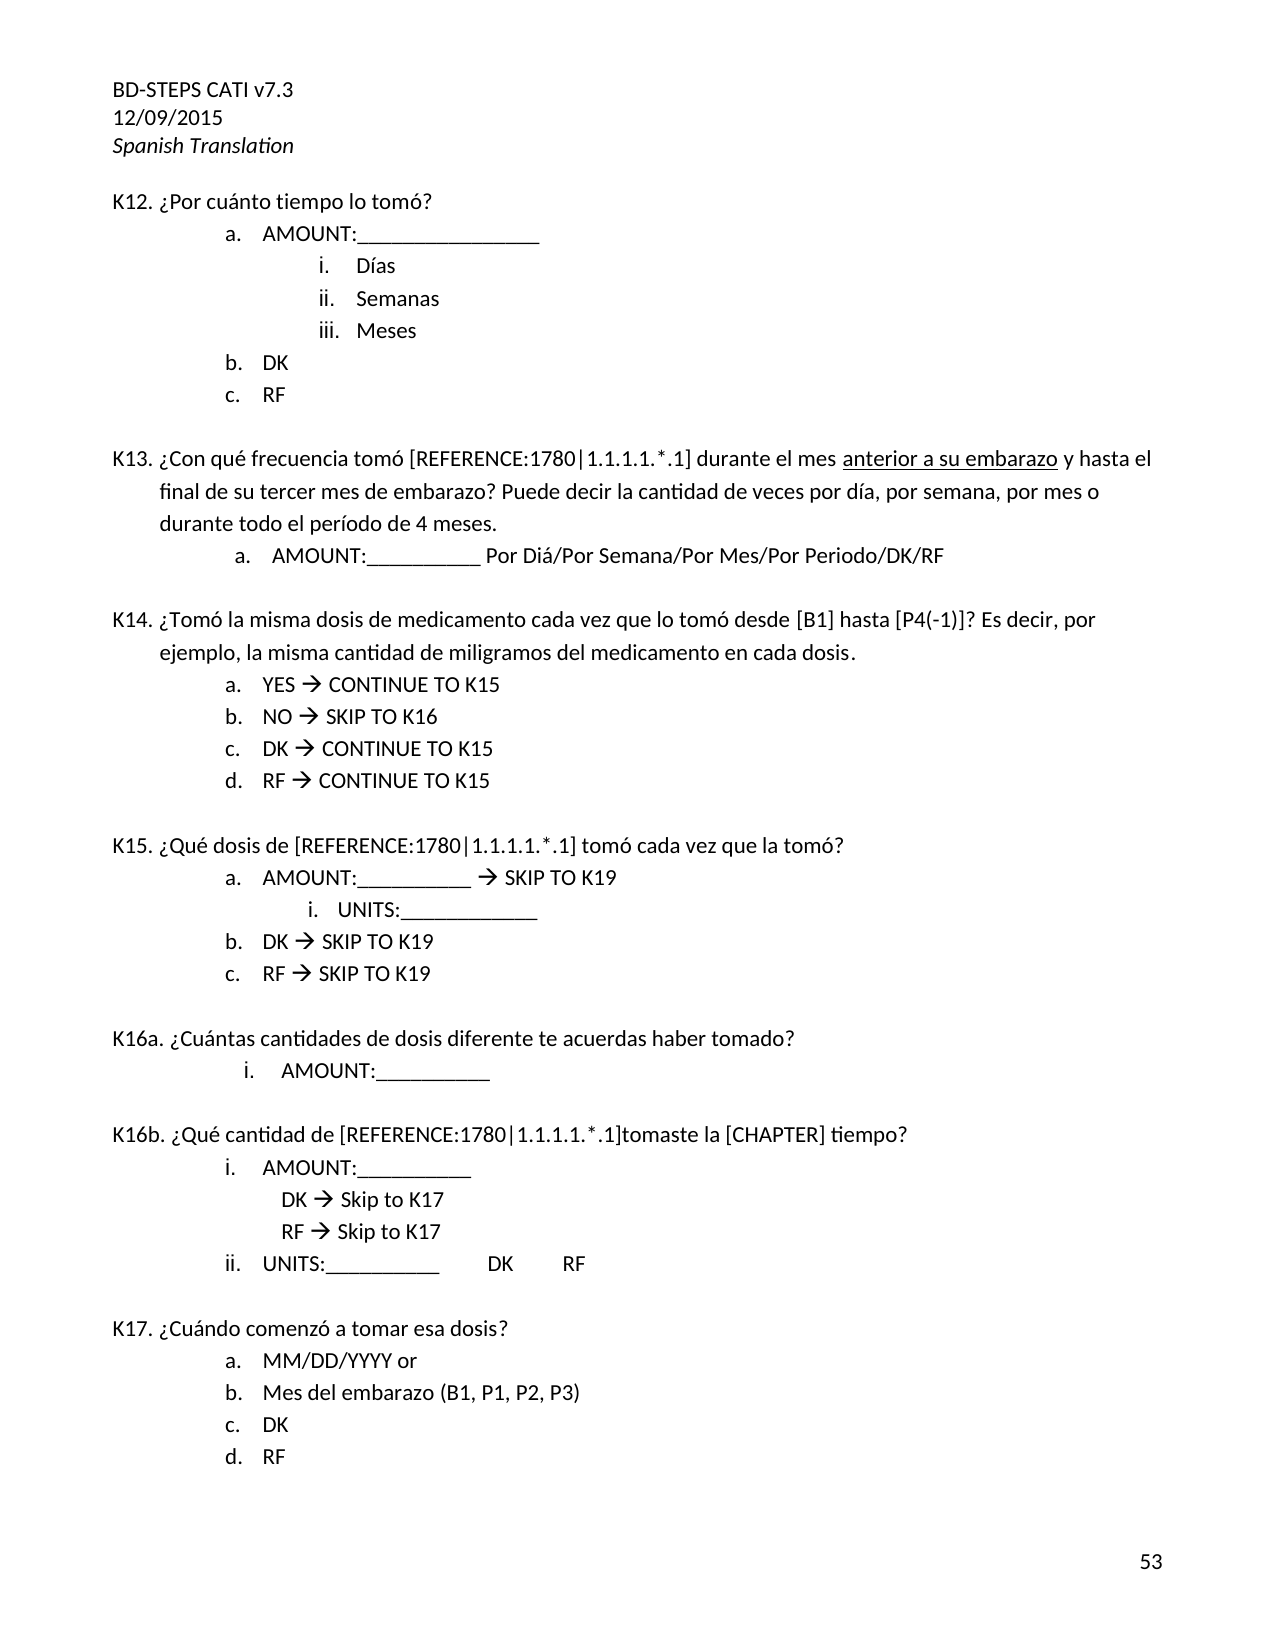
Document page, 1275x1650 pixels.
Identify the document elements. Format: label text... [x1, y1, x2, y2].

list K16b. ¿Qué cantidad de [REFERENCE:1780|1.1.1.1.*.1]tomaste la [CHAPTER] tiempo? [112, 1121, 1162, 1148]
list K16a. ¿Cuántas cantidades de dosis diferente te acuerdas haber tomado? [112, 1024, 1162, 1052]
list K12. ¿Por cuánto tiempo lo tomó? [112, 187, 1162, 215]
list RF Skip to K17 [281, 1217, 1162, 1245]
list Mes del embarazo (B1, P1, P2, P3) [225, 1378, 1162, 1406]
list RF [225, 1442, 1162, 1470]
list AMOUNT:________________ [225, 219, 1162, 247]
list AMOUNT:__________ Por Diá/Por Semana/Por Mes/Por Periodo/DK/RF [234, 541, 1162, 569]
list DK CONTINUE TO K15 [225, 734, 1162, 762]
list K13. ¿Con qué frecuencia tomó [REFERENCE:1780|1.1.1.1.*.1] durante el mes anterior a su embarazo y hasta el final de su tercer mes de embarazo? Puede decir la cantidad de veces por día, por semana, por mes o durante todo el período de 4 meses. [112, 444, 1162, 537]
list K15. ¿Qué dosis de [REFERENCE:1780|1.1.1.1.*.1] tomó cada vez que la tomó? [112, 831, 1162, 859]
list DK Skip to K17 [281, 1185, 1162, 1213]
list RF SKIP TO K19 [225, 959, 1162, 988]
list UNITS:__________ DK RF [225, 1249, 1162, 1277]
list AMOUNT:__________ [244, 1056, 1162, 1084]
list YES CONTINUE TO K15 [225, 670, 1162, 698]
list Meses [319, 316, 1162, 344]
list NO SKIP TO K16 [225, 702, 1162, 730]
list AMOUNT:__________ SKIP TO K19 [225, 863, 1162, 891]
list RF CONTINUE TO K15 [225, 766, 1162, 794]
list DK SKIP TO K19 [225, 927, 1162, 955]
list RF [225, 380, 1162, 408]
list MM/DD/YYYY or [225, 1346, 1162, 1374]
list K17. ¿Cuándo comenzó a tomar esa dosis? [112, 1314, 1162, 1342]
list DK [225, 1410, 1162, 1438]
list K14. ¿Tomó la misma dosis de medicamento cada vez que lo tomó desde [B1] hasta [P4(-1)]? Es decir, por ejemplo, la misma cantidad de miligramos del medicamento en cada dosis. [112, 606, 1162, 666]
list AMOUNT:__________ [225, 1153, 1162, 1181]
list Días [319, 251, 1162, 279]
list DK [225, 348, 1162, 376]
list UNITS:____________ [319, 895, 1162, 923]
list Semanas [319, 284, 1162, 312]
